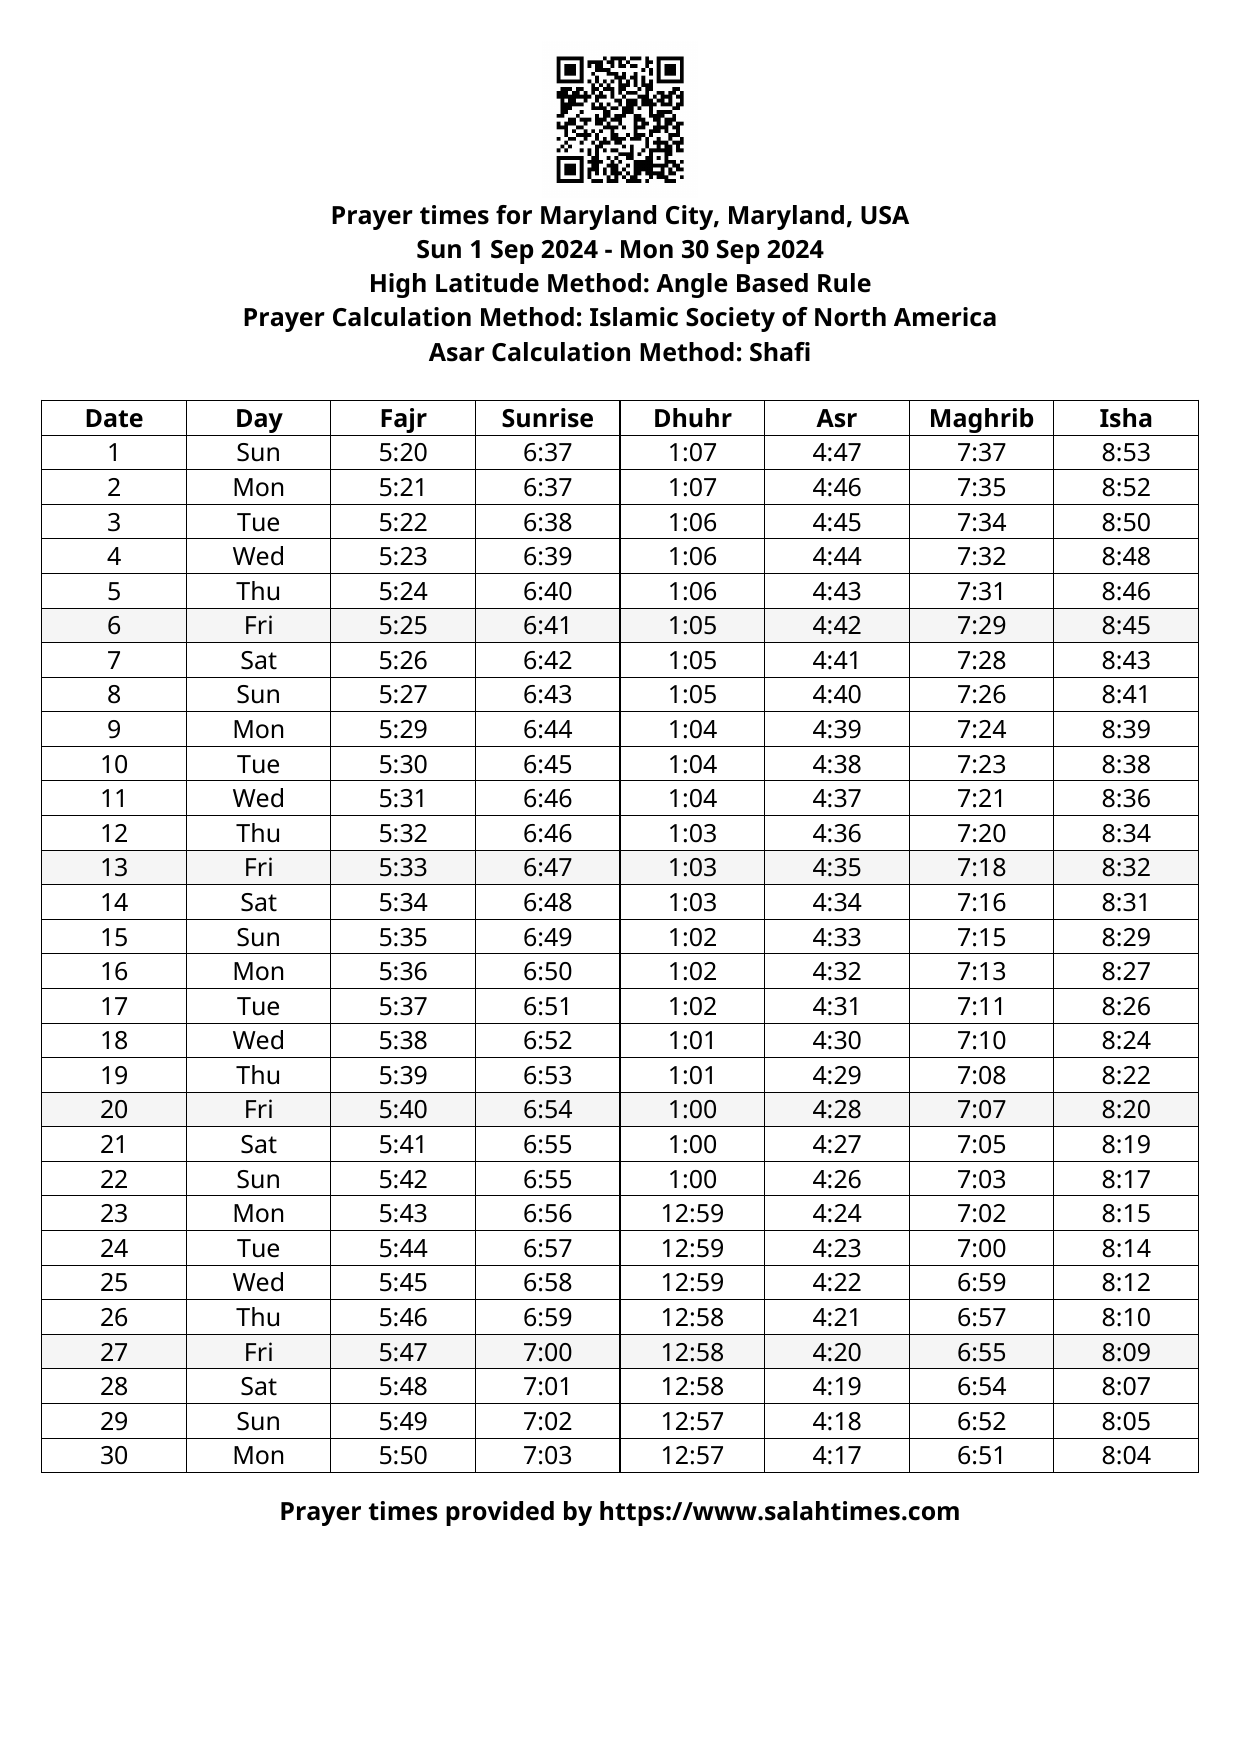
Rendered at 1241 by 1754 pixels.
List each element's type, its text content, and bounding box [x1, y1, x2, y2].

table_cell 1:02 [621, 954, 764, 988]
table_cell 6:58 [476, 1266, 619, 1299]
table_cell 4:32 [765, 954, 909, 988]
table_cell 1:01 [621, 1058, 764, 1092]
table_cell 6:51 [910, 1439, 1053, 1472]
table_cell 12:57 [621, 1439, 764, 1472]
table_cell 5:41 [331, 1127, 475, 1161]
table_cell 1:00 [621, 1093, 764, 1126]
table_cell 11 [42, 781, 186, 815]
table_cell Tue [187, 505, 330, 538]
table_cell 13 [42, 851, 186, 884]
table_header Date [42, 401, 186, 434]
table_cell 8:31 [1054, 885, 1198, 919]
table_cell 5:40 [331, 1093, 475, 1126]
text Sun 1 Sep 2024 - Mon 30 Sep 2024 [42, 232, 1198, 266]
table_cell 5:25 [331, 609, 475, 642]
table_cell 18 [42, 1024, 186, 1057]
table_cell 15 [42, 920, 186, 953]
table_cell 6 [42, 609, 186, 642]
table_cell 5:47 [331, 1335, 475, 1368]
table_cell 8:38 [1054, 747, 1198, 780]
table_cell 5:31 [331, 781, 475, 815]
table_cell Tue [187, 747, 330, 780]
table_cell Sat [187, 1127, 330, 1161]
table_cell 5:29 [331, 712, 475, 746]
table_cell 7:28 [910, 643, 1053, 677]
table_cell 7:02 [910, 1196, 1053, 1230]
table_cell 8:34 [1054, 816, 1198, 849]
table_cell 1:00 [621, 1162, 764, 1195]
table_cell 8:50 [1054, 505, 1198, 538]
table_cell Mon [187, 470, 330, 504]
table_cell 20 [42, 1093, 186, 1126]
table_cell 12:58 [621, 1335, 764, 1368]
table_cell 7:24 [910, 712, 1053, 746]
table_cell 4:34 [765, 885, 909, 919]
table_cell 4:21 [765, 1300, 909, 1334]
table_cell 7:03 [476, 1439, 619, 1472]
table_cell 26 [42, 1300, 186, 1334]
table_cell 10 [42, 747, 186, 780]
table_cell 6:55 [476, 1127, 619, 1161]
table_cell 14 [42, 885, 186, 919]
table_cell 7:02 [476, 1404, 619, 1437]
table_cell Tue [187, 1231, 330, 1264]
table_cell 12:59 [621, 1231, 764, 1264]
table_cell 4:36 [765, 816, 909, 849]
table_cell Thu [187, 1300, 330, 1334]
table_cell 23 [42, 1196, 186, 1230]
table_cell Wed [187, 781, 330, 815]
table_cell 4:40 [765, 678, 909, 711]
table_cell Wed [187, 1266, 330, 1299]
table_cell 7:08 [910, 1058, 1053, 1092]
table_cell 1:07 [621, 436, 764, 469]
table_cell 5:43 [331, 1196, 475, 1230]
table_cell 5 [42, 574, 186, 607]
picture [542, 41, 699, 198]
table_cell Sun [187, 678, 330, 711]
table_cell 6:56 [476, 1196, 619, 1230]
table_cell 6:50 [476, 954, 619, 988]
table_cell 4:38 [765, 747, 909, 780]
table_cell 5:33 [331, 851, 475, 884]
table_cell 7:34 [910, 505, 1053, 538]
table_cell 21 [42, 1127, 186, 1161]
table_cell 8:14 [1054, 1231, 1198, 1264]
table_cell Fri [187, 851, 330, 884]
table_header Dhuhr [621, 401, 764, 434]
table_cell Thu [187, 574, 330, 607]
table_cell 1:04 [621, 781, 764, 815]
table_header Sunrise [476, 401, 619, 434]
table_cell 7:11 [910, 989, 1053, 1022]
table_cell 8:39 [1054, 712, 1198, 746]
table_cell 4:39 [765, 712, 909, 746]
table_cell 5:46 [331, 1300, 475, 1334]
table_cell 8:48 [1054, 539, 1198, 573]
table_cell 5:27 [331, 678, 475, 711]
table_cell 5:24 [331, 574, 475, 607]
table_cell 6:47 [476, 851, 619, 884]
table_cell 4:37 [765, 781, 909, 815]
text Prayer times for Maryland City, Maryland, USA [42, 198, 1198, 232]
table_cell 8:15 [1054, 1196, 1198, 1230]
table_cell 7:26 [910, 678, 1053, 711]
table_cell 8:26 [1054, 989, 1198, 1022]
table_cell 4 [42, 539, 186, 573]
table_cell 7:32 [910, 539, 1053, 573]
table_cell 4:30 [765, 1024, 909, 1057]
table_cell 5:49 [331, 1404, 475, 1437]
table_cell 6:42 [476, 643, 619, 677]
table_cell 1:05 [621, 678, 764, 711]
table_cell 6:55 [476, 1162, 619, 1195]
table_cell 5:45 [331, 1266, 475, 1299]
table_cell 1:07 [621, 470, 764, 504]
table_cell Sat [187, 643, 330, 677]
table_cell 6:38 [476, 505, 619, 538]
table_cell 5:42 [331, 1162, 475, 1195]
table_cell 7:00 [910, 1231, 1053, 1264]
table_cell 5:36 [331, 954, 475, 988]
table_cell 8:05 [1054, 1404, 1198, 1437]
table_cell 7:16 [910, 885, 1053, 919]
table_cell 8:10 [1054, 1300, 1198, 1334]
table_cell 8:12 [1054, 1266, 1198, 1299]
table_cell 5:48 [331, 1369, 475, 1403]
table_cell 1:06 [621, 505, 764, 538]
table_cell 5:35 [331, 920, 475, 953]
table_cell 4:46 [765, 470, 909, 504]
table_cell 8:53 [1054, 436, 1198, 469]
text High Latitude Method: Angle Based Rule [42, 266, 1198, 300]
table_cell 16 [42, 954, 186, 988]
table_cell 4:41 [765, 643, 909, 677]
table_cell 6:44 [476, 712, 619, 746]
table_cell 6:46 [476, 816, 619, 849]
table_cell 2 [42, 470, 186, 504]
table_cell 12:57 [621, 1404, 764, 1437]
table_cell 5:22 [331, 505, 475, 538]
table_cell 12 [42, 816, 186, 849]
table_cell 30 [42, 1439, 186, 1472]
table_cell Thu [187, 1058, 330, 1092]
table_cell 12:58 [621, 1300, 764, 1334]
table_cell 4:35 [765, 851, 909, 884]
table_cell 5:38 [331, 1024, 475, 1057]
table_cell 7:21 [910, 781, 1053, 815]
table_cell 8:36 [1054, 781, 1198, 815]
table_cell 4:31 [765, 989, 909, 1022]
table_cell 6:59 [910, 1266, 1053, 1299]
table_cell 4:20 [765, 1335, 909, 1368]
table_cell 6:53 [476, 1058, 619, 1092]
text Prayer Calculation Method: Islamic Society of North America [42, 300, 1198, 334]
table_cell 6:43 [476, 678, 619, 711]
table_cell 8:07 [1054, 1369, 1198, 1403]
table_cell 7:15 [910, 920, 1053, 953]
table_cell Sun [187, 920, 330, 953]
table_cell 6:57 [476, 1231, 619, 1264]
table_header Isha [1054, 401, 1198, 434]
table_cell Fri [187, 1335, 330, 1368]
table_cell 7:13 [910, 954, 1053, 988]
table_cell 7:29 [910, 609, 1053, 642]
table_cell 4:26 [765, 1162, 909, 1195]
table_cell 7:01 [476, 1369, 619, 1403]
table_cell 1:04 [621, 747, 764, 780]
table_cell 9 [42, 712, 186, 746]
table_cell 6:48 [476, 885, 619, 919]
table_cell 22 [42, 1162, 186, 1195]
table_cell 8:43 [1054, 643, 1198, 677]
table_cell 8:41 [1054, 678, 1198, 711]
table_cell 6:51 [476, 989, 619, 1022]
table_cell 7:37 [910, 436, 1053, 469]
table_cell 7 [42, 643, 186, 677]
table_cell 4:44 [765, 539, 909, 573]
table_cell 5:50 [331, 1439, 475, 1472]
table_cell Sat [187, 1369, 330, 1403]
table_cell 6:57 [910, 1300, 1053, 1334]
table_header Maghrib [910, 401, 1053, 434]
table_cell 8:45 [1054, 609, 1198, 642]
table_cell 1:06 [621, 539, 764, 573]
table_cell 5:32 [331, 816, 475, 849]
table_cell 29 [42, 1404, 186, 1437]
table_cell 8:52 [1054, 470, 1198, 504]
table_cell 4:17 [765, 1439, 909, 1472]
table_cell Wed [187, 539, 330, 573]
table_cell 7:05 [910, 1127, 1053, 1161]
table_cell 7:35 [910, 470, 1053, 504]
table_cell Sun [187, 1162, 330, 1195]
table_cell Fri [187, 1093, 330, 1126]
table_header Asr [765, 401, 909, 434]
table_cell 4:33 [765, 920, 909, 953]
table_cell 1:02 [621, 920, 764, 953]
table_cell 1:04 [621, 712, 764, 746]
table_cell 7:18 [910, 851, 1053, 884]
table_cell 8:29 [1054, 920, 1198, 953]
table_cell 8:19 [1054, 1127, 1198, 1161]
table_cell Mon [187, 712, 330, 746]
table_cell 6:59 [476, 1300, 619, 1334]
table_cell Mon [187, 954, 330, 988]
table_cell 8:24 [1054, 1024, 1198, 1057]
table_cell 1:03 [621, 851, 764, 884]
table_cell 7:03 [910, 1162, 1053, 1195]
table_cell 6:39 [476, 539, 619, 573]
table_cell Tue [187, 989, 330, 1022]
table_cell 4:45 [765, 505, 909, 538]
table_cell 5:21 [331, 470, 475, 504]
table_cell 6:41 [476, 609, 619, 642]
table_cell 4:18 [765, 1404, 909, 1437]
table_cell 1:05 [621, 609, 764, 642]
table_cell 4:42 [765, 609, 909, 642]
table_cell 5:23 [331, 539, 475, 573]
table_cell Sun [187, 1404, 330, 1437]
table_cell 5:34 [331, 885, 475, 919]
table_cell 8:32 [1054, 851, 1198, 884]
table_cell 4:43 [765, 574, 909, 607]
table_cell Mon [187, 1439, 330, 1472]
table_cell 27 [42, 1335, 186, 1368]
table_cell 4:28 [765, 1093, 909, 1126]
table_cell 6:37 [476, 436, 619, 469]
table_cell Fri [187, 609, 330, 642]
table_cell Mon [187, 1196, 330, 1230]
table_cell 4:24 [765, 1196, 909, 1230]
table_cell 4:29 [765, 1058, 909, 1092]
table_cell 5:44 [331, 1231, 475, 1264]
table_cell 8 [42, 678, 186, 711]
table_cell 6:49 [476, 920, 619, 953]
table_cell 8:17 [1054, 1162, 1198, 1195]
table_cell Sat [187, 885, 330, 919]
table_cell 1:00 [621, 1127, 764, 1161]
text Prayer times provided by https://www.salahtimes.com [42, 1494, 1198, 1528]
table_cell 6:45 [476, 747, 619, 780]
table_cell 6:54 [910, 1369, 1053, 1403]
table_cell 5:26 [331, 643, 475, 677]
table_cell Thu [187, 816, 330, 849]
table_cell 17 [42, 989, 186, 1022]
table_cell 1 [42, 436, 186, 469]
table_cell 8:27 [1054, 954, 1198, 988]
table_cell Sun [187, 436, 330, 469]
table_cell 8:20 [1054, 1093, 1198, 1126]
table_cell 8:09 [1054, 1335, 1198, 1368]
table_cell 6:55 [910, 1335, 1053, 1368]
table_cell 24 [42, 1231, 186, 1264]
table_cell 1:06 [621, 574, 764, 607]
table_cell 8:46 [1054, 574, 1198, 607]
table_cell 3 [42, 505, 186, 538]
table_cell 28 [42, 1369, 186, 1403]
table_cell 7:23 [910, 747, 1053, 780]
table_cell 5:20 [331, 436, 475, 469]
table_cell 1:03 [621, 885, 764, 919]
text Asar Calculation Method: Shafi [42, 334, 1198, 368]
table_cell 12:59 [621, 1196, 764, 1230]
table_cell 4:27 [765, 1127, 909, 1161]
table_cell 19 [42, 1058, 186, 1092]
table_cell 4:19 [765, 1369, 909, 1403]
table_cell 4:22 [765, 1266, 909, 1299]
table_cell 7:10 [910, 1024, 1053, 1057]
table_cell 5:39 [331, 1058, 475, 1092]
table_cell 8:22 [1054, 1058, 1198, 1092]
table_header Fajr [331, 401, 475, 434]
table_cell 7:20 [910, 816, 1053, 849]
table_cell 12:58 [621, 1369, 764, 1403]
table_header Day [187, 401, 330, 434]
table_cell 1:01 [621, 1024, 764, 1057]
table_cell 12:59 [621, 1266, 764, 1299]
table_cell 7:00 [476, 1335, 619, 1368]
table_cell 6:40 [476, 574, 619, 607]
table_cell 1:05 [621, 643, 764, 677]
table_cell 4:23 [765, 1231, 909, 1264]
table_cell 6:46 [476, 781, 619, 815]
table_cell 25 [42, 1266, 186, 1299]
table_cell 8:04 [1054, 1439, 1198, 1472]
table_cell 6:37 [476, 470, 619, 504]
table_cell 6:52 [476, 1024, 619, 1057]
table_cell 5:30 [331, 747, 475, 780]
table_cell 6:54 [476, 1093, 619, 1126]
table_cell 1:03 [621, 816, 764, 849]
table_cell 7:31 [910, 574, 1053, 607]
table_cell 7:07 [910, 1093, 1053, 1126]
table_cell Wed [187, 1024, 330, 1057]
table_cell 1:02 [621, 989, 764, 1022]
table_cell 4:47 [765, 436, 909, 469]
table_cell 5:37 [331, 989, 475, 1022]
table_cell 6:52 [910, 1404, 1053, 1437]
